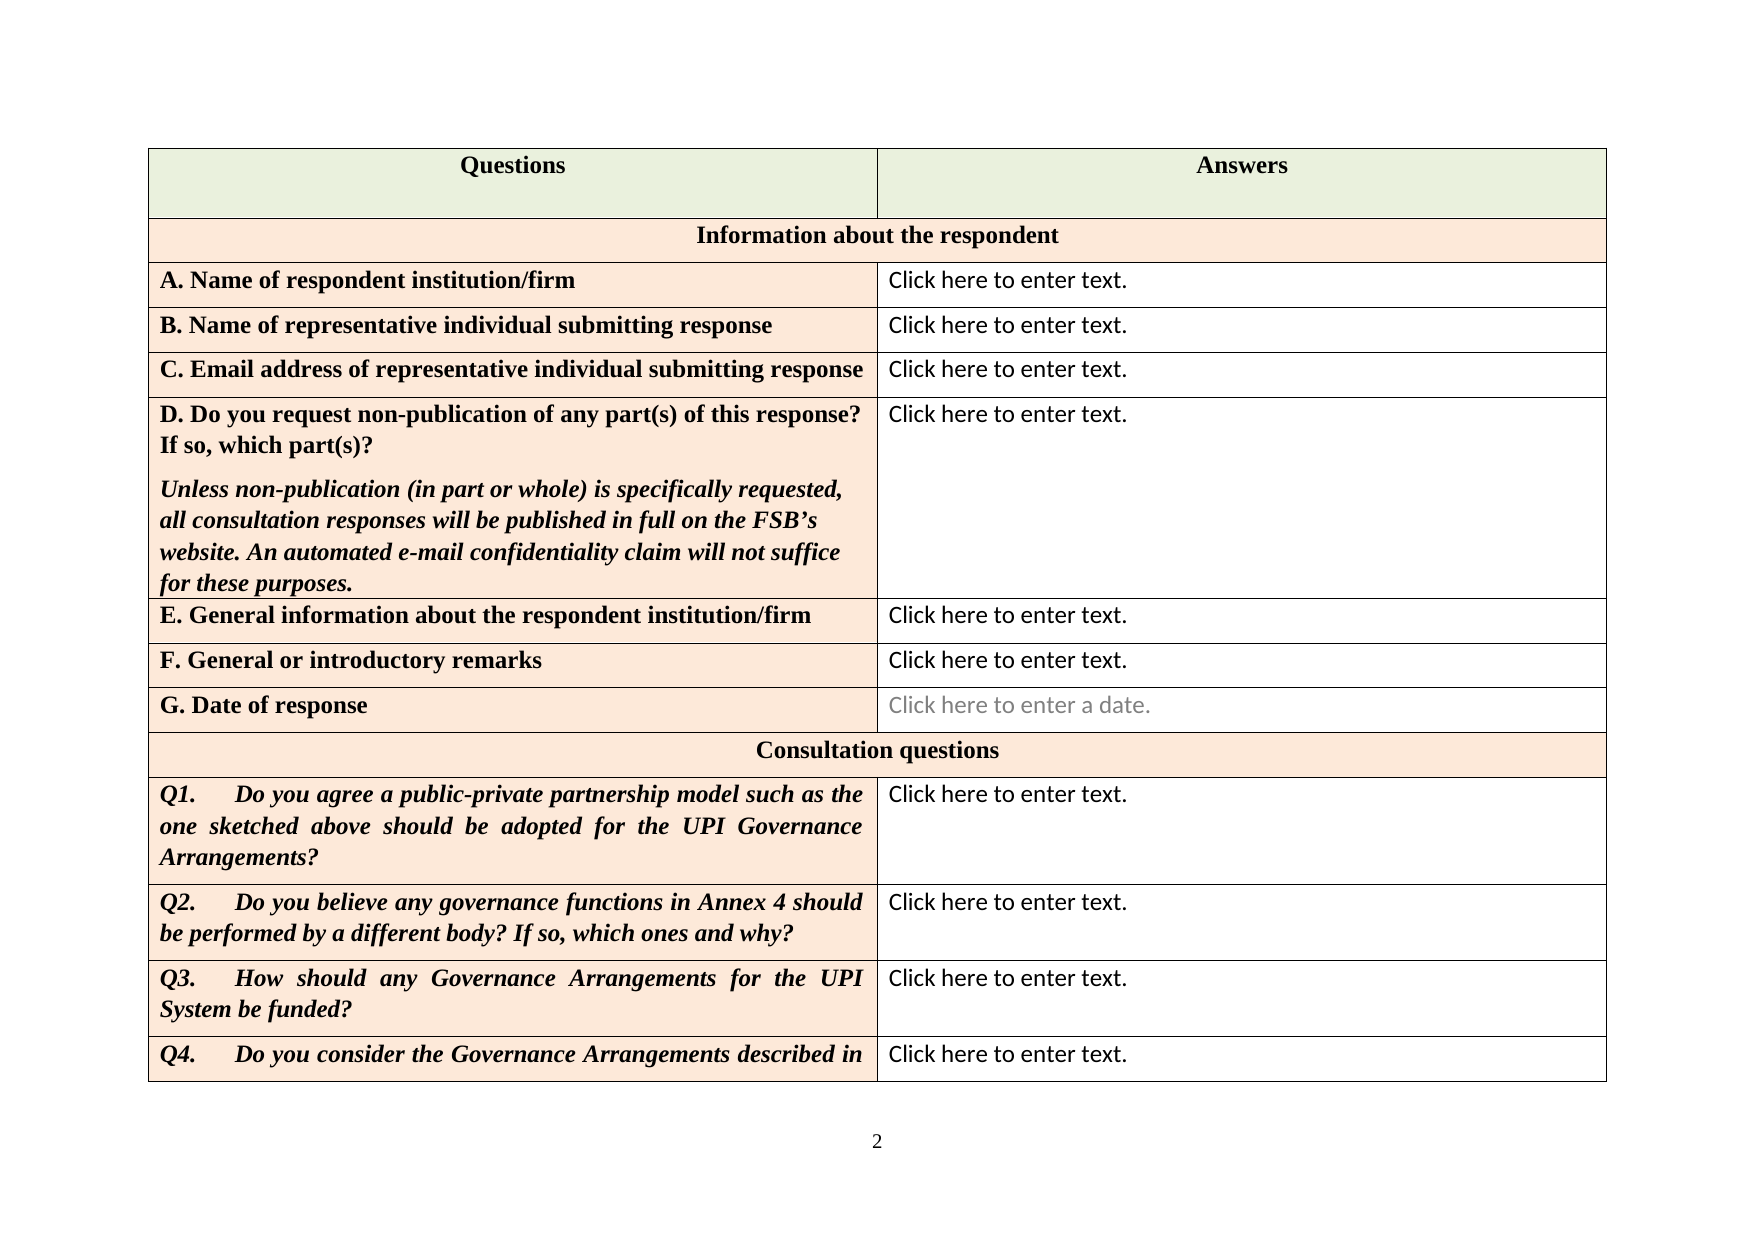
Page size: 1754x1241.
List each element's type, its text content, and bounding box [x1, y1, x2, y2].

table_cell F. General or introductory remarks [149, 644, 877, 687]
table_header Answers [878, 149, 1606, 217]
table_cell Q3. How should any Governance Arrangements for the UPI System be funded? [149, 961, 877, 1036]
table_cell E. General information about the respondent institution/firm [149, 599, 877, 642]
table_cell Q2. Do you believe any governance functions in Annex 4 should be performed by a different body? If so, which ones and why? [149, 885, 877, 960]
table_cell Information about the respondent [149, 219, 1606, 262]
table_cell Q1. Do you agree a public-private partnership model such as the one sketched above should be adopted for the UPI Governance Arrangements? [149, 778, 877, 884]
table_header Questions [149, 149, 877, 217]
table_cell C. Email address of representative individual submitting response [149, 353, 877, 397]
table_cell A. Name of respondent institution/firm [149, 263, 877, 307]
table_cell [149, 1037, 877, 1081]
table_cell B. Name of representative individual submitting response [149, 308, 877, 352]
table_cell G. Date of response [149, 688, 877, 732]
table_cell D. Do you request non-publication of any part(s) of this response? If so, which part(s)? Unless non-publication (in part or whole) is specifically requested, all consultation responses will be published in full on the FSB’s website. An automated e-mail confidentiality claim will not suffice for these purposes. [149, 398, 877, 598]
table_cell Consultation questions [149, 733, 1606, 777]
